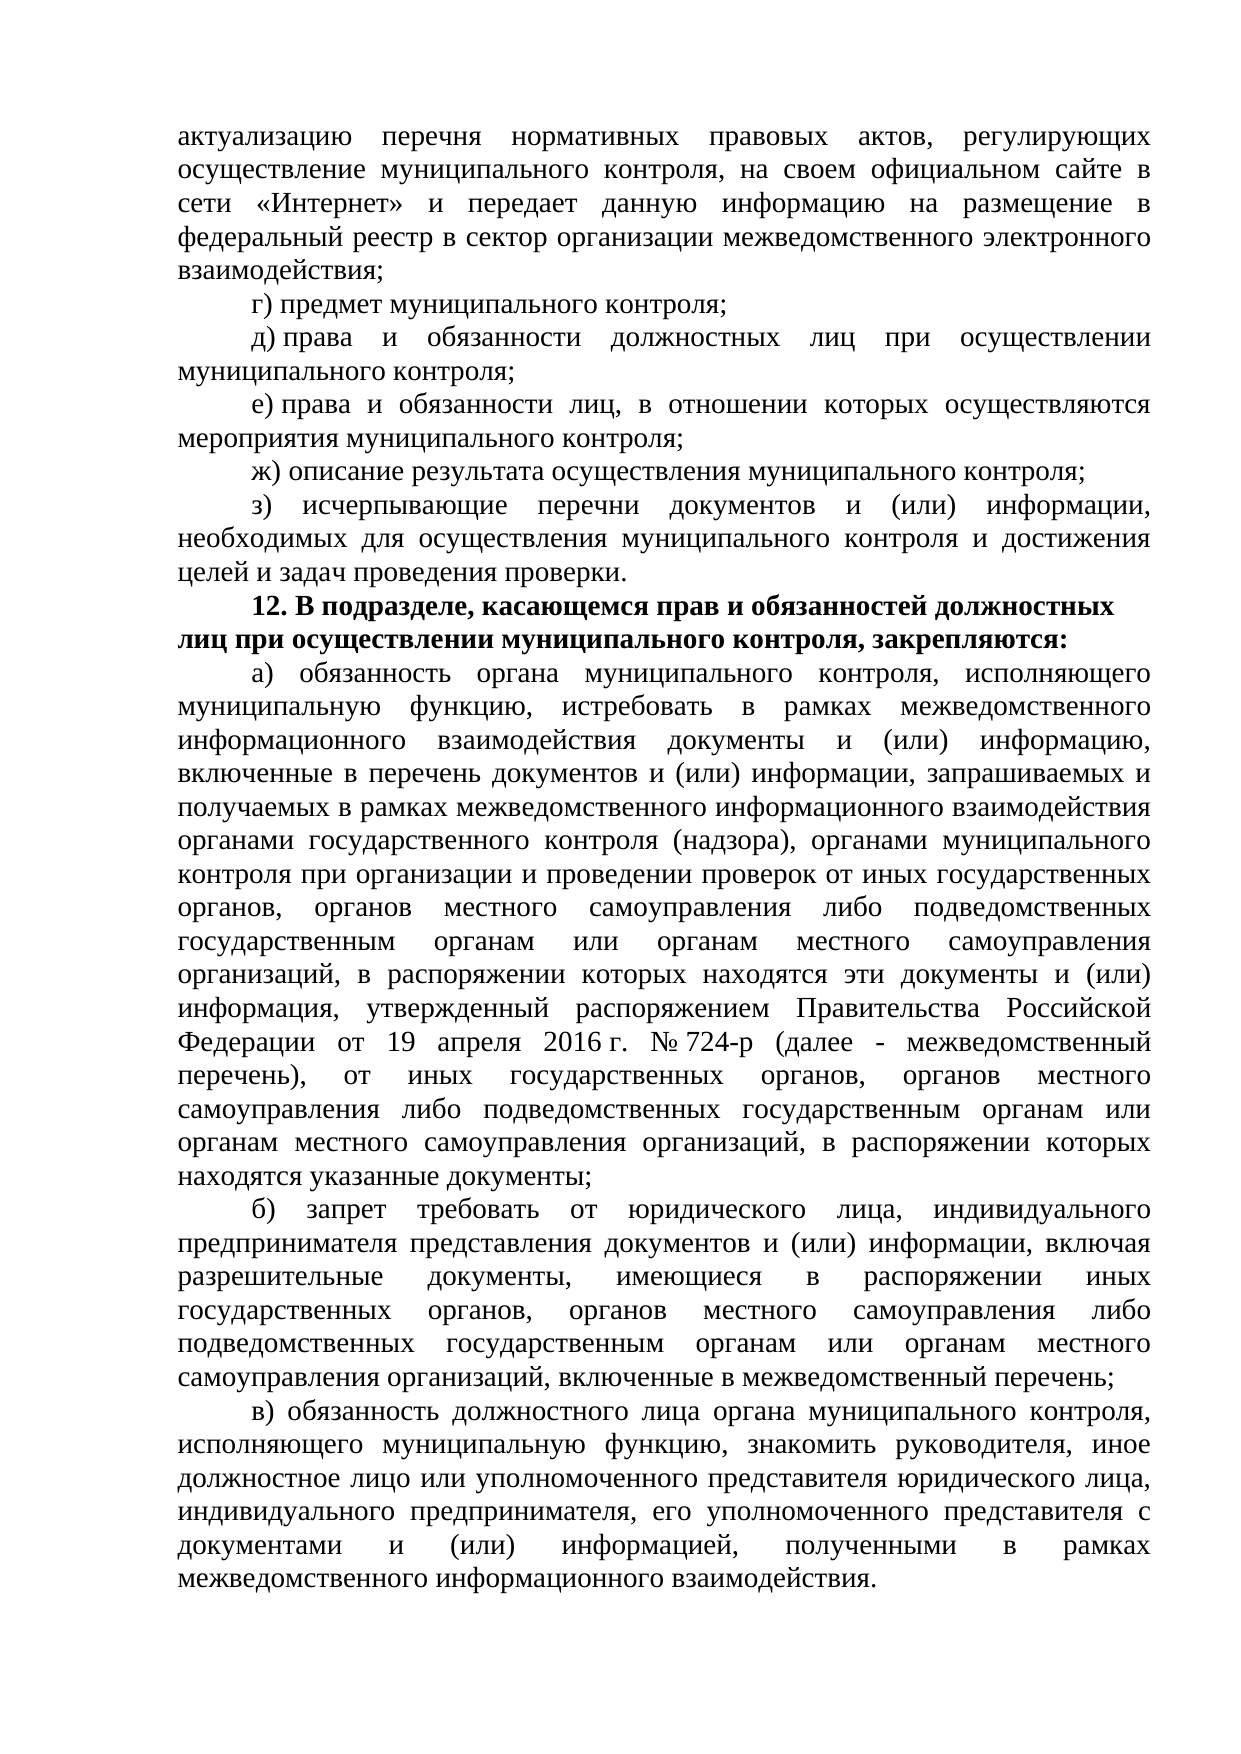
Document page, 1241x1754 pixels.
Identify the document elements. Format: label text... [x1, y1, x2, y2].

text д) права и обязанности должностных лиц при осуществлении муниципального контроля; [177, 319, 1152, 386]
text а) обязанность органа муниципального контроля, исполняющего муниципальную функцию, истребовать в рамках межведомственного информационного взаимодействия документы и (или) информацию, включенные в перечень документов и (или) информации, запрашиваемых и получаемых в рамках межведомственного информационного взаимодействия органами государственного контроля (надзора), органами муниципального контроля при организации и проведении проверок от иных государственных органов, органов местного самоуправления либо подведомственных государственным органам или органам местного самоуправления организаций, в распоряжении которых находятся эти документы и (или) информация, утвержденный распоряжением Правительства Российской Федерации от г. № 724-р (далее - межведомственный перечень), от иных государственных органов, органов местного самоуправления либо подведомственных государственным органам или органам местного самоуправления организаций, в распоряжении которых находятся указанные документы; [177, 655, 1152, 1191]
text е) права и обязанности лиц, в отношении которых осуществляются мероприятия муниципального контроля; [177, 386, 1152, 453]
text в) обязанность должностного лица органа муниципального контроля, исполняющего муниципальную функцию, знакомить руководителя, иное должностное лицо или уполномоченного представителя юридического лица, индивидуального предпринимателя, его уполномоченного представителя с документами и (или) информацией, полученными в рамках межведомственного информационного взаимодействия. [177, 1393, 1152, 1594]
text з) исчерпывающие перечни документов и (или) информации, необходимых для осуществления муниципального контроля и достижения целей и задач проведения проверки. [177, 487, 1152, 588]
text 12. В подразделе, касающемся прав и обязанностей должностных лиц при осуществлении муниципального контроля, закрепляются: [177, 588, 1152, 655]
text б) запрет требовать от юридического лица, индивидуального предпринимателя представления документов и (или) информации, включая разрешительные документы, имеющиеся в распоряжении иных государственных органов, органов местного самоуправления либо подведомственных государственным органам или органам местного самоуправления организаций, включенные в межведомственный перечень; [177, 1191, 1152, 1393]
text ж) описание результата осуществления муниципального контроля; [177, 453, 1152, 487]
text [177, 118, 1152, 286]
text г) предмет муниципального контроля; [177, 286, 1152, 319]
